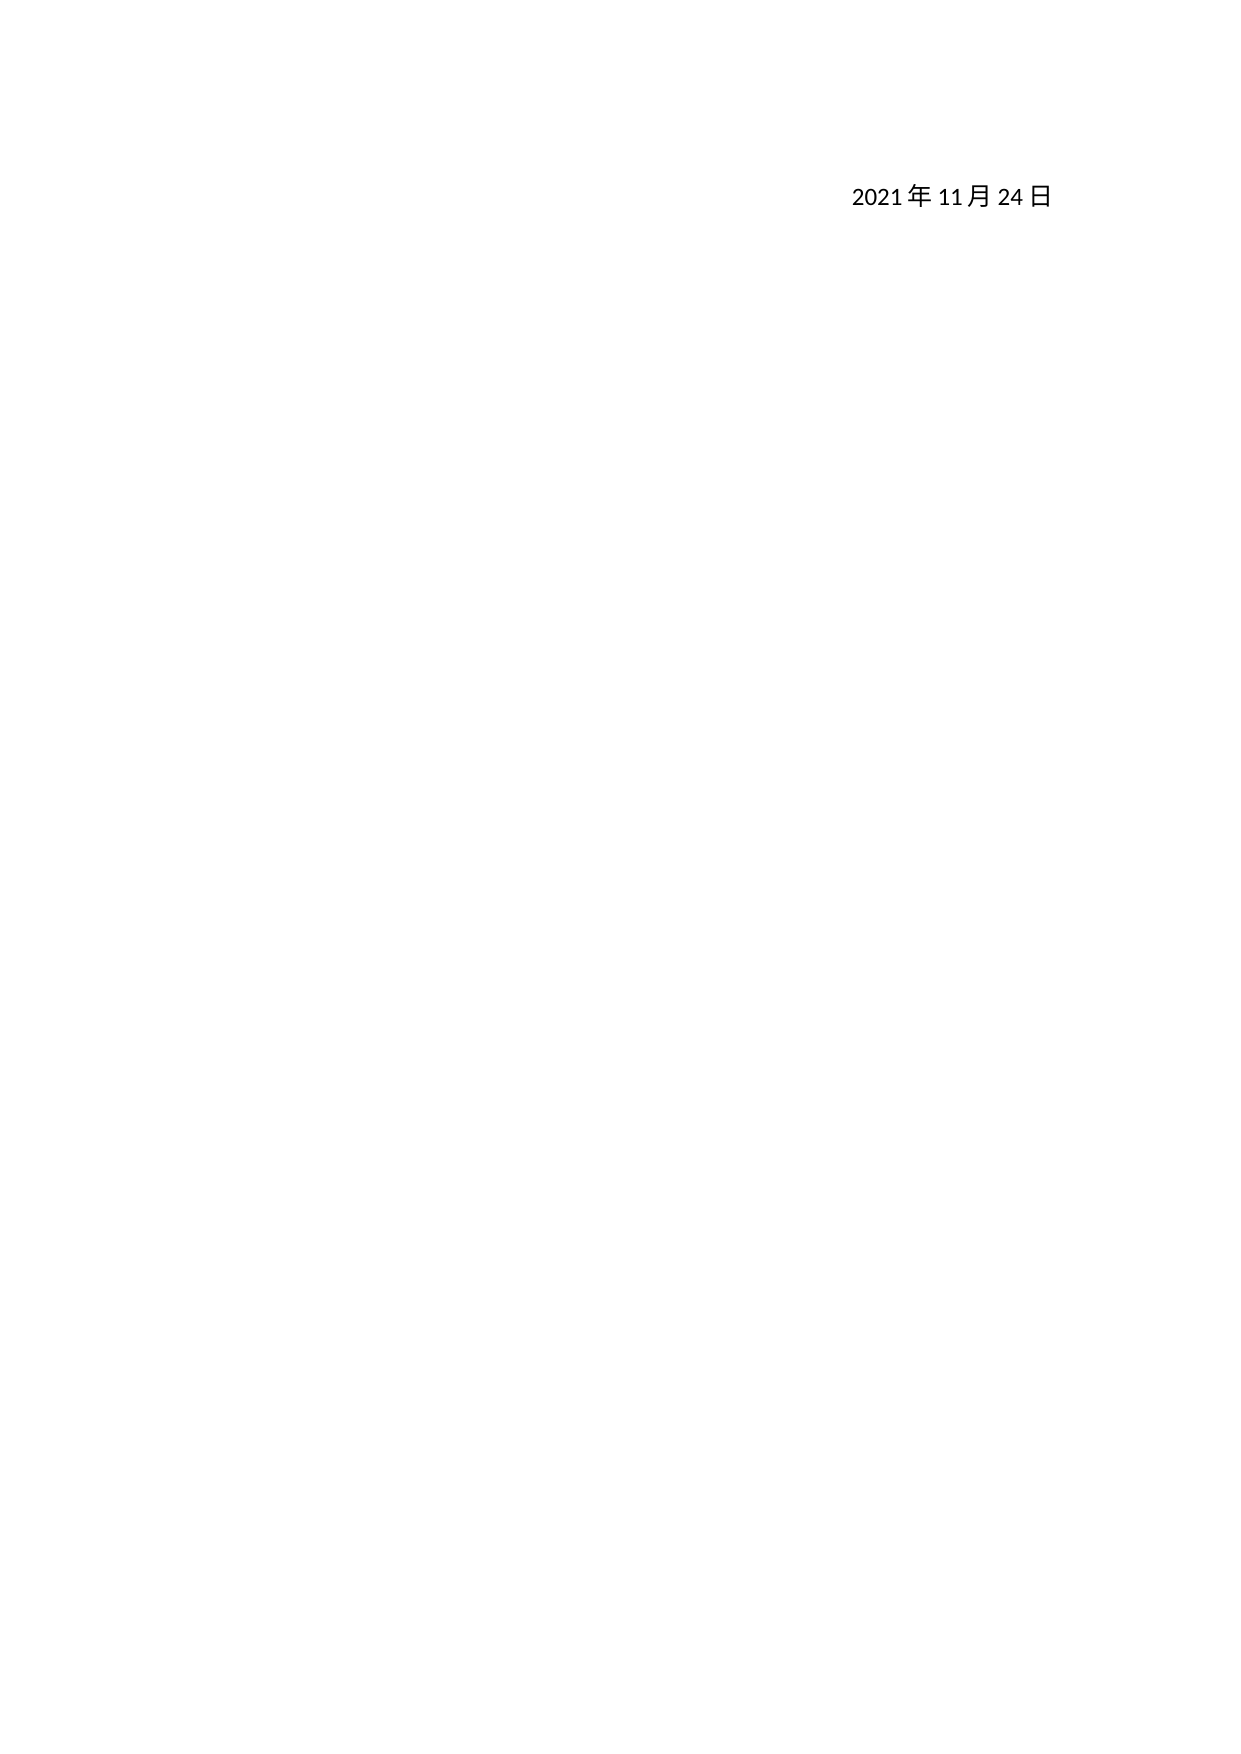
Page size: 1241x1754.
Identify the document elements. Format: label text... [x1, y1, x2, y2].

text 2021年11月24日 [187, 162, 1053, 227]
